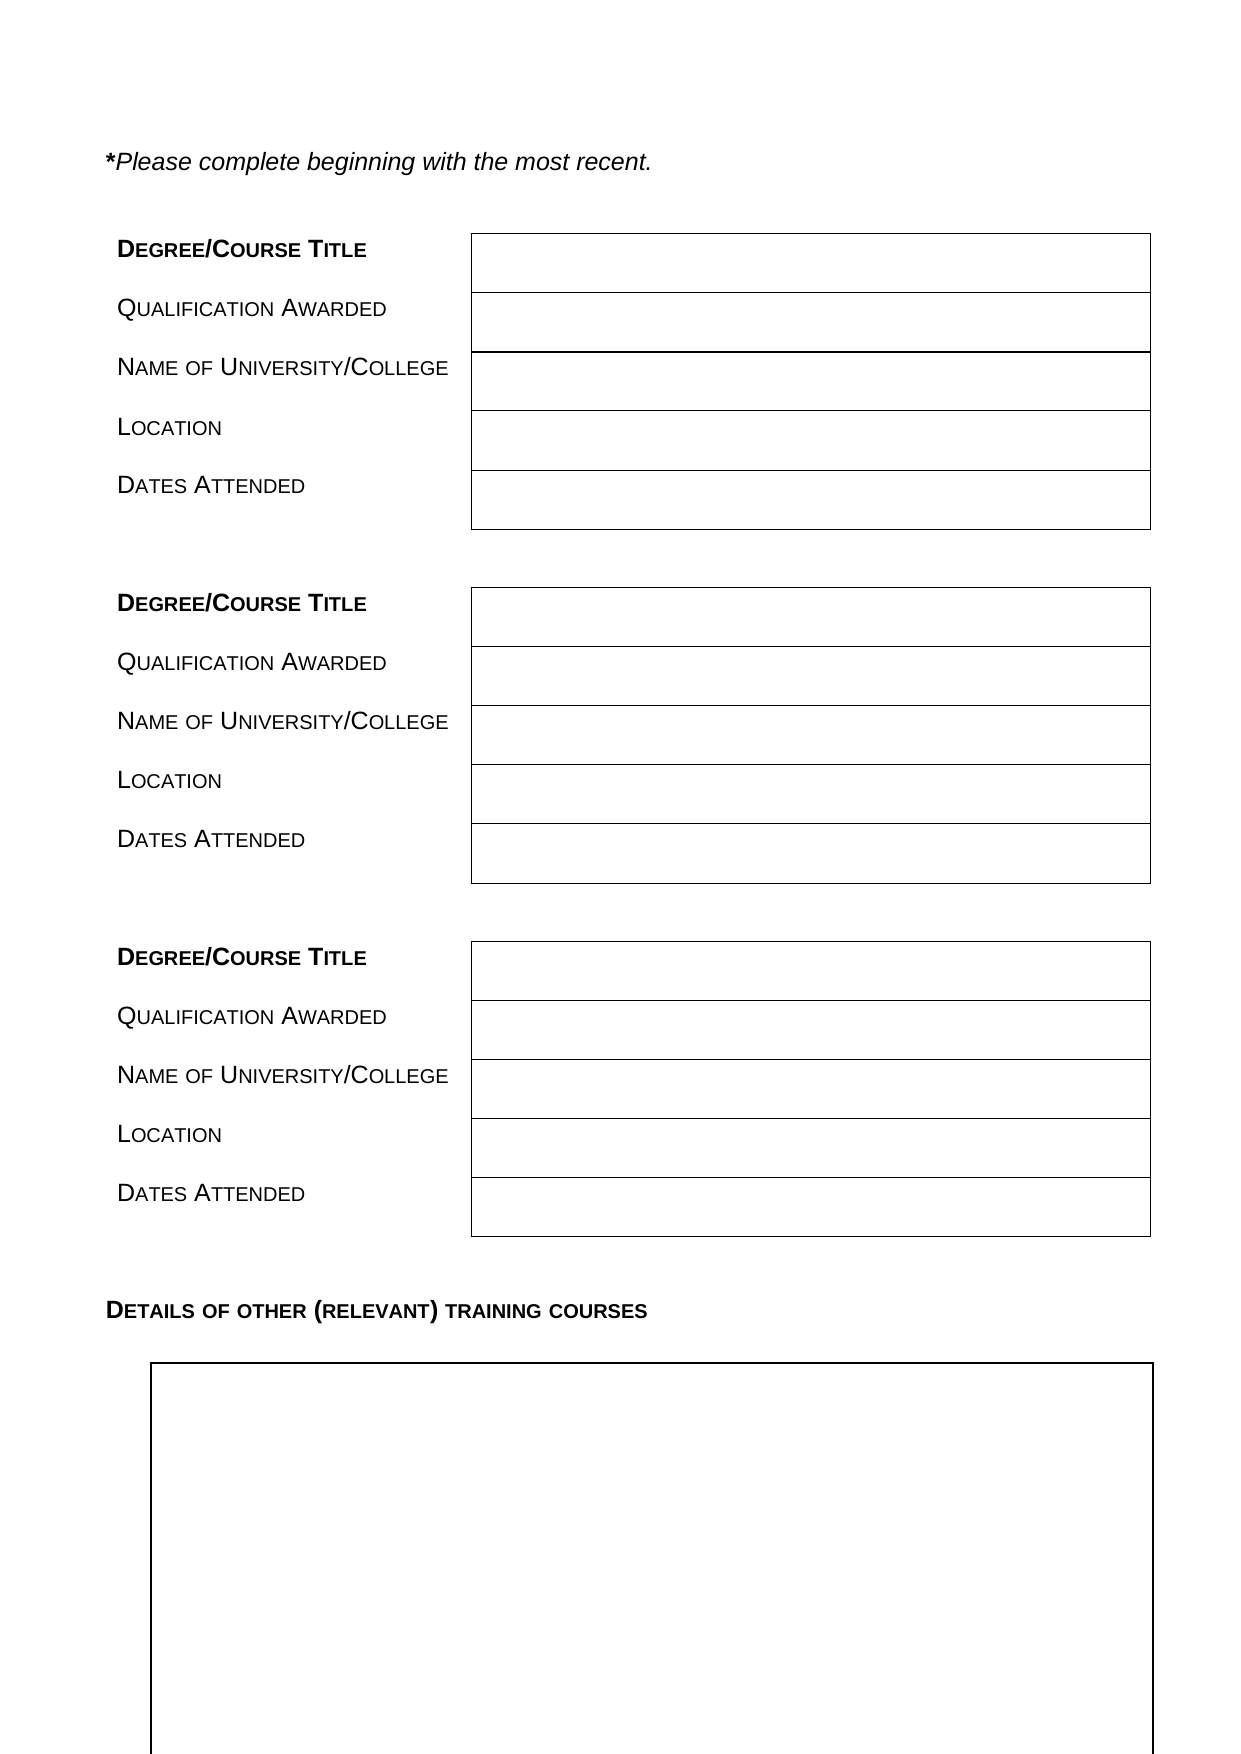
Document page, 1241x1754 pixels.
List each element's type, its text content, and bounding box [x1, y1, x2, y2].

table_cell Location [117, 764, 471, 823]
table_cell [472, 1001, 1150, 1059]
table_header [472, 588, 1150, 646]
table_cell [472, 765, 1150, 823]
table_cell [472, 1178, 1150, 1236]
table_cell Name of University/College [117, 1059, 471, 1118]
table_cell Dates Attended [117, 823, 471, 882]
table_cell Qualification Awarded [117, 646, 471, 705]
table_cell [472, 1119, 1150, 1177]
table_cell [472, 411, 1150, 469]
table_cell [472, 353, 1150, 410]
table_header Degree/Course Title [117, 233, 471, 292]
table_cell Name of University/College [117, 705, 471, 764]
table_cell Name of University/College [117, 351, 471, 410]
table_cell Dates Attended [117, 1177, 471, 1236]
table_header Degree/Course Title [117, 587, 471, 646]
table_header Degree/Course Title [117, 941, 471, 1000]
text Details of other (relevant) training courses [106, 1295, 1090, 1323]
table_cell Qualification Awarded [117, 1000, 471, 1059]
table_cell [472, 824, 1150, 882]
table_cell [472, 706, 1150, 764]
table_cell Dates Attended [117, 470, 471, 528]
text *Please complete beginning with the most recent. [106, 147, 1090, 176]
table_cell Location [117, 410, 471, 469]
table_header [472, 234, 1150, 292]
table_cell Location [117, 1118, 471, 1177]
table_cell [472, 1060, 1150, 1118]
table_cell [472, 293, 1150, 351]
table_header [472, 942, 1150, 1000]
table_cell [472, 647, 1150, 705]
table_cell Qualification Awarded [117, 292, 471, 351]
table_cell [472, 471, 1150, 528]
